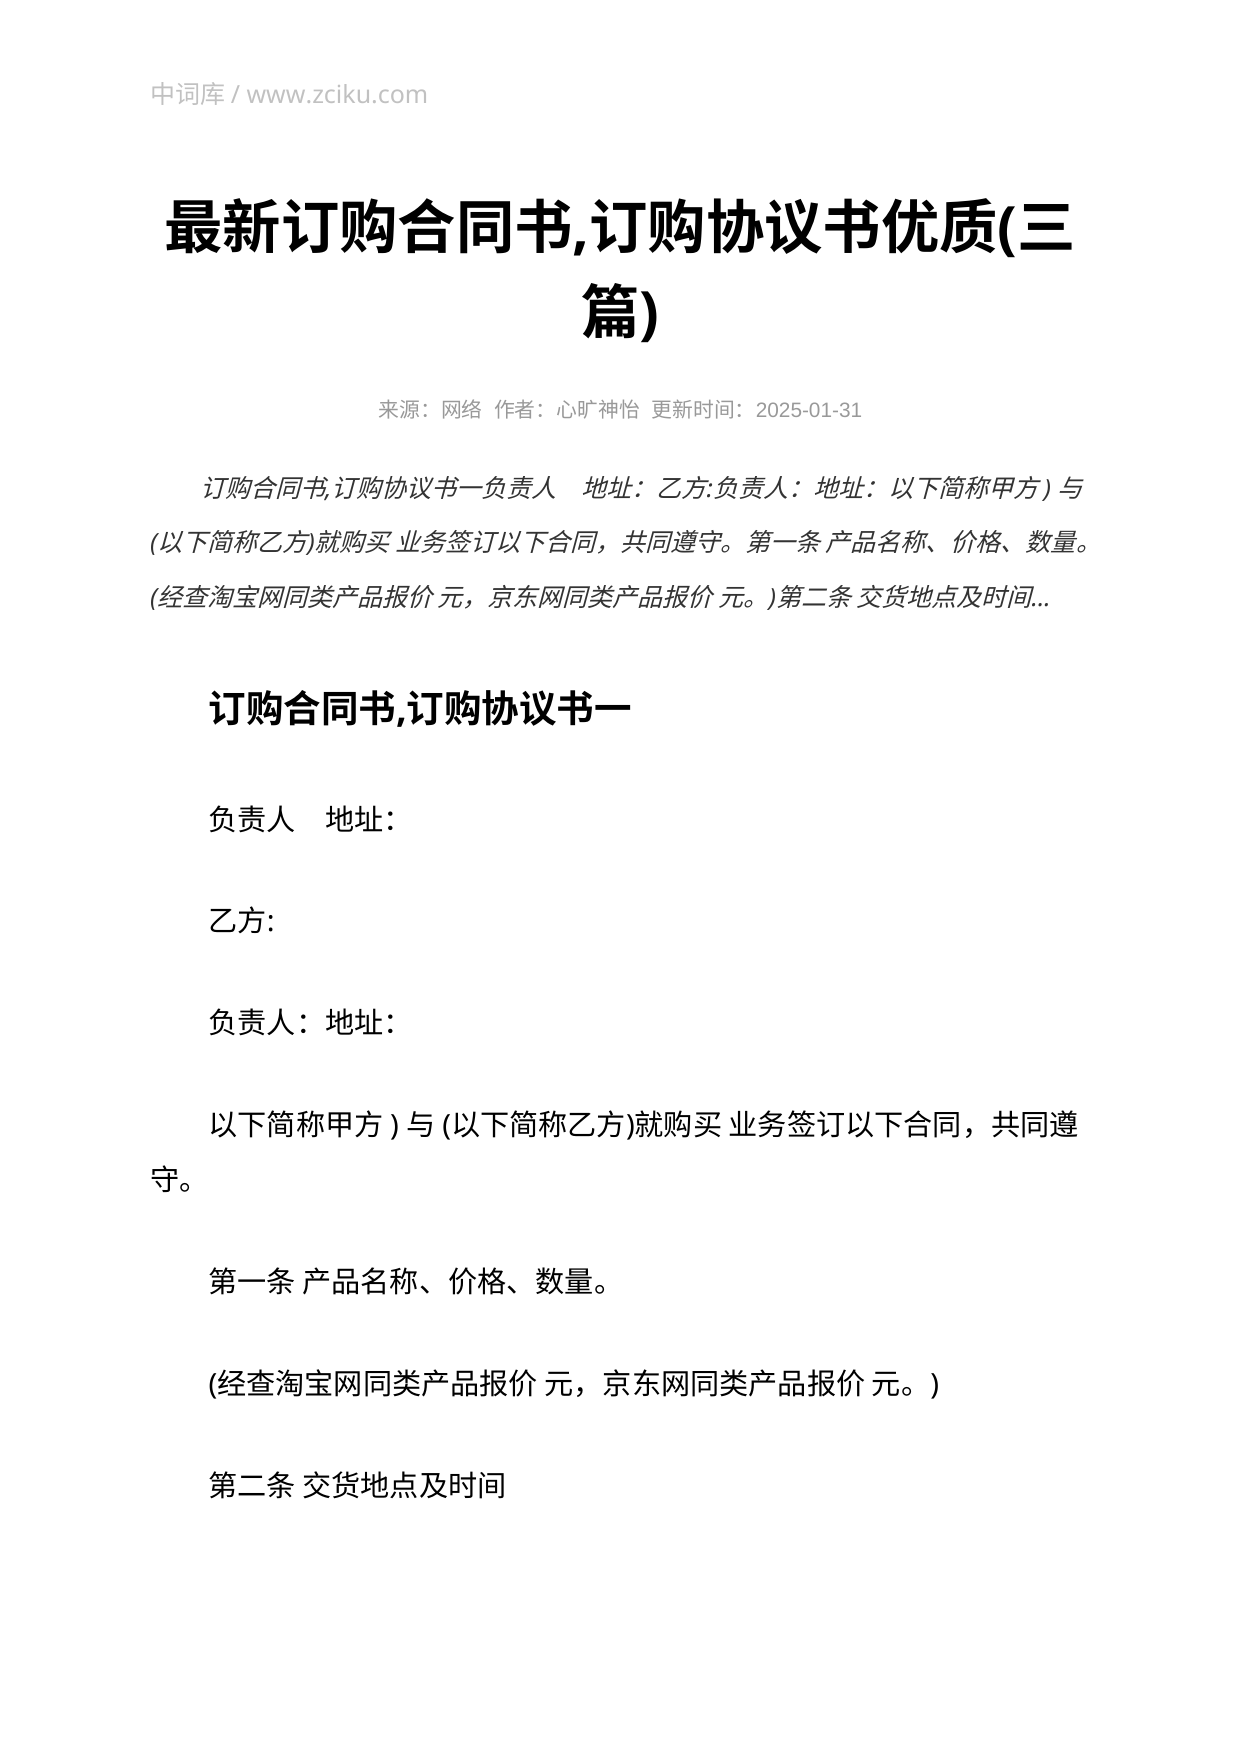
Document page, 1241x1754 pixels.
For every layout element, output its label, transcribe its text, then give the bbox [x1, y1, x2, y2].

text 负责人 地址： [150, 796, 1090, 838]
text 负责人：地址： [150, 1000, 1090, 1042]
text 来源：网络 作者：心旷神怡 更新时间：2025-01-31 [150, 398, 1090, 422]
text 订购合同书,订购协议书一负责人 地址：乙方:负责人：地址：以下简称甲方 ) 与 (以下简称乙方)就购买 业务签订以下合同，共同遵守。第一条 产品名称、价格、数量。(经查淘宝网同类产品报价 元，京东网同类产品报价 元。)第二条 交货地点及时间... [150, 468, 1090, 613]
subtitle 最新订购合同书,订购协议书优质(三篇) [150, 181, 1090, 351]
text 订购合同书,订购协议书一 [150, 678, 1090, 733]
text 第二条 交货地点及时间 [150, 1462, 1090, 1504]
text 乙方: [150, 898, 1090, 940]
text 第一条 产品名称、价格、数量。 [150, 1258, 1090, 1301]
text 以下简称甲方 ) 与 (以下简称乙方)就购买 业务签订以下合同，共同遵守。 [150, 1102, 1090, 1199]
text (经查淘宝网同类产品报价 元，京东网同类产品报价 元。) [150, 1360, 1090, 1403]
